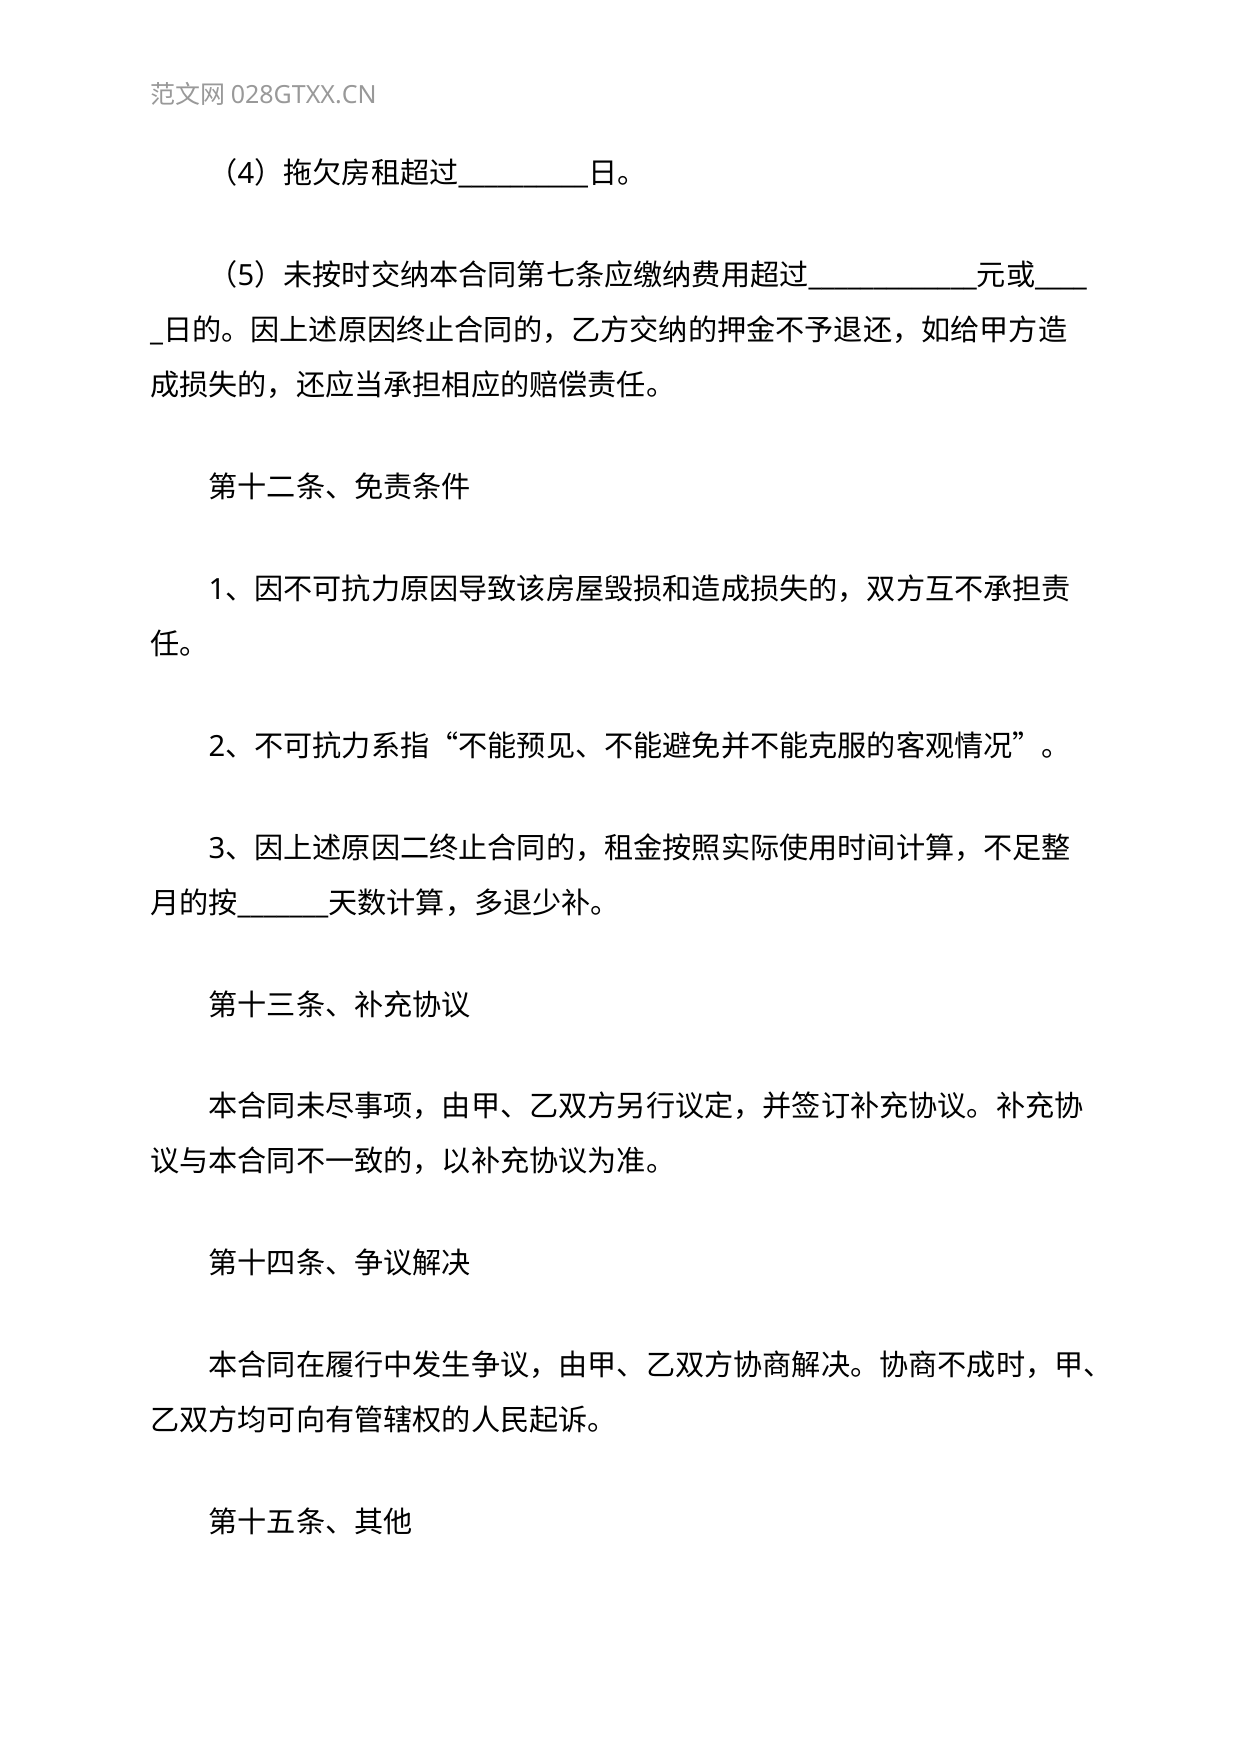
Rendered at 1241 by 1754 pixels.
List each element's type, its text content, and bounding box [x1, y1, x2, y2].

text （4）拖欠房租超过__________日。 [150, 150, 1090, 192]
text 2、不可抗力系指“不能预见、不能避免并不能克服的客观情况”。 [150, 722, 1090, 765]
text （5）未按时交纳本合同第七条应缴纳费用超过_____________元或_____日的。因上述原因终止合同的，乙方交纳的押金不予退还，如给甲方造成损失的，还应当承担相应的赔偿责任。 [150, 252, 1090, 404]
text 本合同在履行中发生争议，由甲、乙双方协商解决。协商不成时，甲、乙双方均可向有管辖权的人民起诉。 [150, 1341, 1090, 1439]
text 本合同未尽事项，由甲、乙双方另行议定，并签订补充协议。补充协议与本合同不一致的，以补充协议为准。 [150, 1083, 1090, 1180]
text 第十五条、其他 [150, 1498, 1090, 1540]
text 3、因上述原因二终止合同的，租金按照实际使用时间计算，不足整月的按_______天数计算，多退少补。 [150, 824, 1090, 922]
text 第十四条、争议解决 [150, 1240, 1090, 1282]
text 1、因不可抗力原因导致该房屋毁损和造成损失的，双方互不承担责任。 [150, 566, 1090, 663]
text 第十三条、补充协议 [150, 981, 1090, 1023]
text 第十二条、免责条件 [150, 464, 1090, 506]
